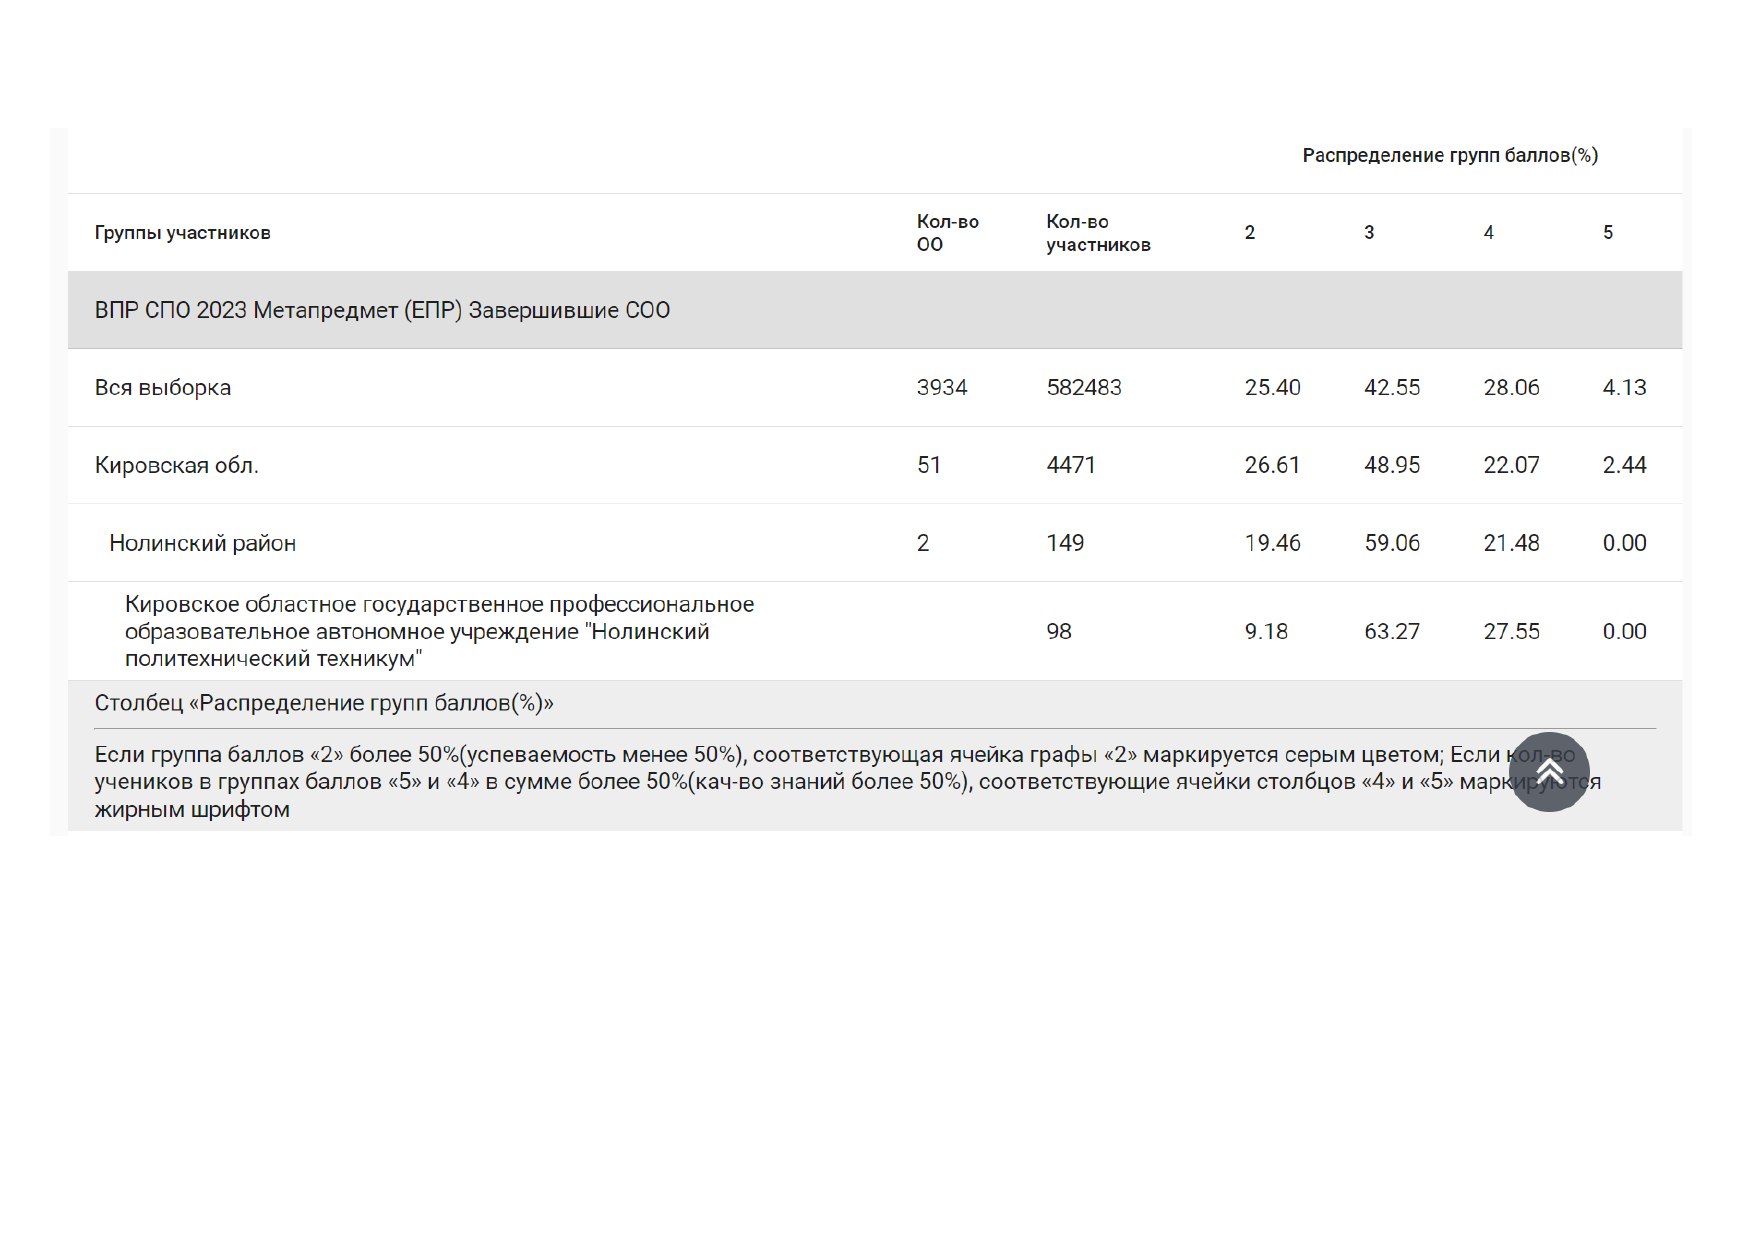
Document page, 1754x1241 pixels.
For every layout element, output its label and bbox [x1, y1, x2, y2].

picture [50, 128, 1693, 836]
